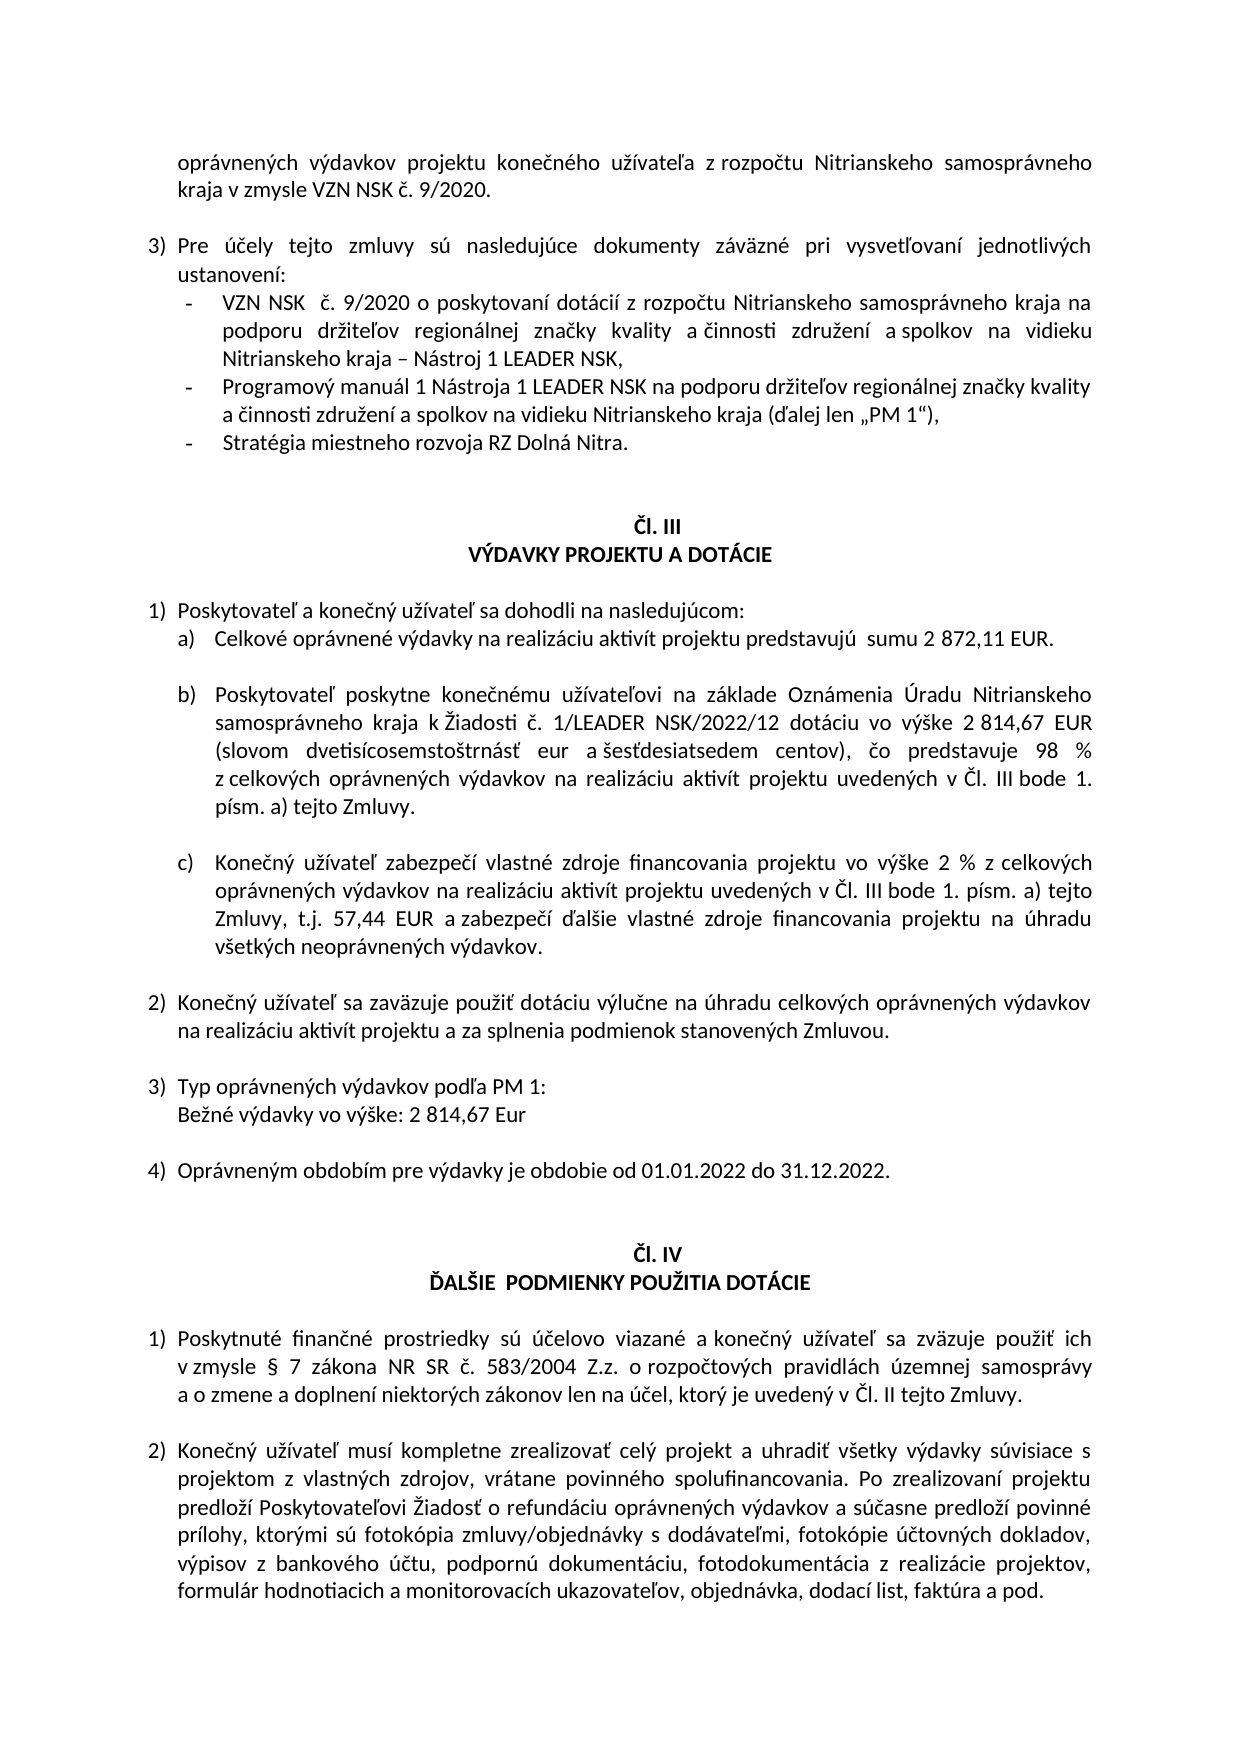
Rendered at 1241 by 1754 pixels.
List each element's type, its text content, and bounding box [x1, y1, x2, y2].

list Konečný užívateľ zabezpečí vlastné zdroje financovania projektu vo výške 2 % z celkových oprávnených výdavkov na realizáciu aktivít projektu uvedených v Čl. III bode 1. písm. a) tejto Zmluvy, t.j. 57,44 EUR a zabezpečí ďalšie vlastné zdroje financovania projektu na úhradu všetkých neoprávnených výdavkov. [177, 848, 1093, 960]
list Čl. IV [223, 1240, 1093, 1268]
list Konečný užívateľ musí kompletne zrealizovať celý projekt a uhradiť všetky výdavky súvisiace s projektom z vlastných zdrojov, vrátane povinného spolufinancovania. Po zrealizovaní projektu predloží Poskytovateľovi Žiadosť o refundáciu oprávnených výdavkov a súčasne predloží povinné prílohy, ktorými sú fotokópia zmluvy/objednávky s dodávateľmi, fotokópie účtovných dokladov, výpisov z bankového účtu, podpornú dokumentáciu, fotodokumentácia z realizácie projektov, formulár hodnotiacich a monitorovacích ukazovateľov, objednávka, dodací list, faktúra a pod. [148, 1437, 1093, 1605]
list Stratégia miestneho rozvoja RZ Dolná Nitra. [185, 428, 1093, 456]
list Poskytovateľ a konečný užívateľ sa dohodli na nasledujúcom: [148, 596, 1093, 624]
text VÝDAVKY PROJEKTU A DOTÁCIE [148, 540, 1093, 568]
list Programový manuál 1 Nástroja 1 LEADER NSK na podporu držiteľov regionálnej značky kvality a činnosti združení a spolkov na vidieku Nitrianskeho kraja (ďalej len „PM 1“), [185, 372, 1093, 428]
list Oprávneným obdobím pre výdavky je obdobie od 01.01.2022 do 31.12.2022. [148, 1156, 1093, 1184]
list Čl. III [223, 512, 1093, 540]
list Poskytovateľ poskytne konečnému užívateľovi na základe Oznámenia Úradu Nitrianskeho samosprávneho kraja k Žiadosti č. 1/LEADER NSK/2022/12 dotáciu vo výške 2 814,67 EUR (slovom dvetisícosemstoštrnásť eur a šesťdesiatsedem centov), čo predstavuje 98 % z celkových oprávnených výdavkov na realizáciu aktivít projektu uvedených v Čl. III bode 1. písm. a) tejto Zmluvy. [177, 680, 1093, 820]
list Celkové oprávnené výdavky na realizáciu aktivít projektu predstavujú sumu 2 872,11 EUR. [177, 624, 1093, 652]
list Typ oprávnených výdavkov podľa PM 1: [148, 1072, 1093, 1100]
list Bežné výdavky vo výške: 2 814,67 Eur [177, 1100, 1093, 1128]
list Pre účely tejto zmluvy sú nasledujúce dokumenty záväzné pri vysvetľovaní jednotlivých ustanovení: [148, 232, 1093, 288]
list Poskytnuté finančné prostriedky sú účelovo viazané a konečný užívateľ sa zväzuje použiť ich v zmysle § 7 zákona NR SR č. 583/2004 Z.z. o rozpočtových pravidlách územnej samosprávy a o zmene a doplnení niektorých zákonov len na účel, ktorý je uvedený v Čl. II tejto Zmluvy. [148, 1324, 1093, 1408]
text ĎALŠIE PODMIENKY POUŽITIA DOTÁCIE [148, 1268, 1093, 1296]
list VZN NSK č. 9/2020 o poskytovaní dotácií z rozpočtu Nitrianskeho samosprávneho kraja na podporu držiteľov regionálnej značky kvality a činnosti združení a spolkov na vidieku Nitrianskeho kraja – Nástroj 1 LEADER NSK, [185, 288, 1093, 372]
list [148, 148, 1093, 204]
list Konečný užívateľ sa zaväzuje použiť dotáciu výlučne na úhradu celkových oprávnených výdavkov na realizáciu aktivít projektu a za splnenia podmienok stanovených Zmluvou. [148, 988, 1093, 1044]
